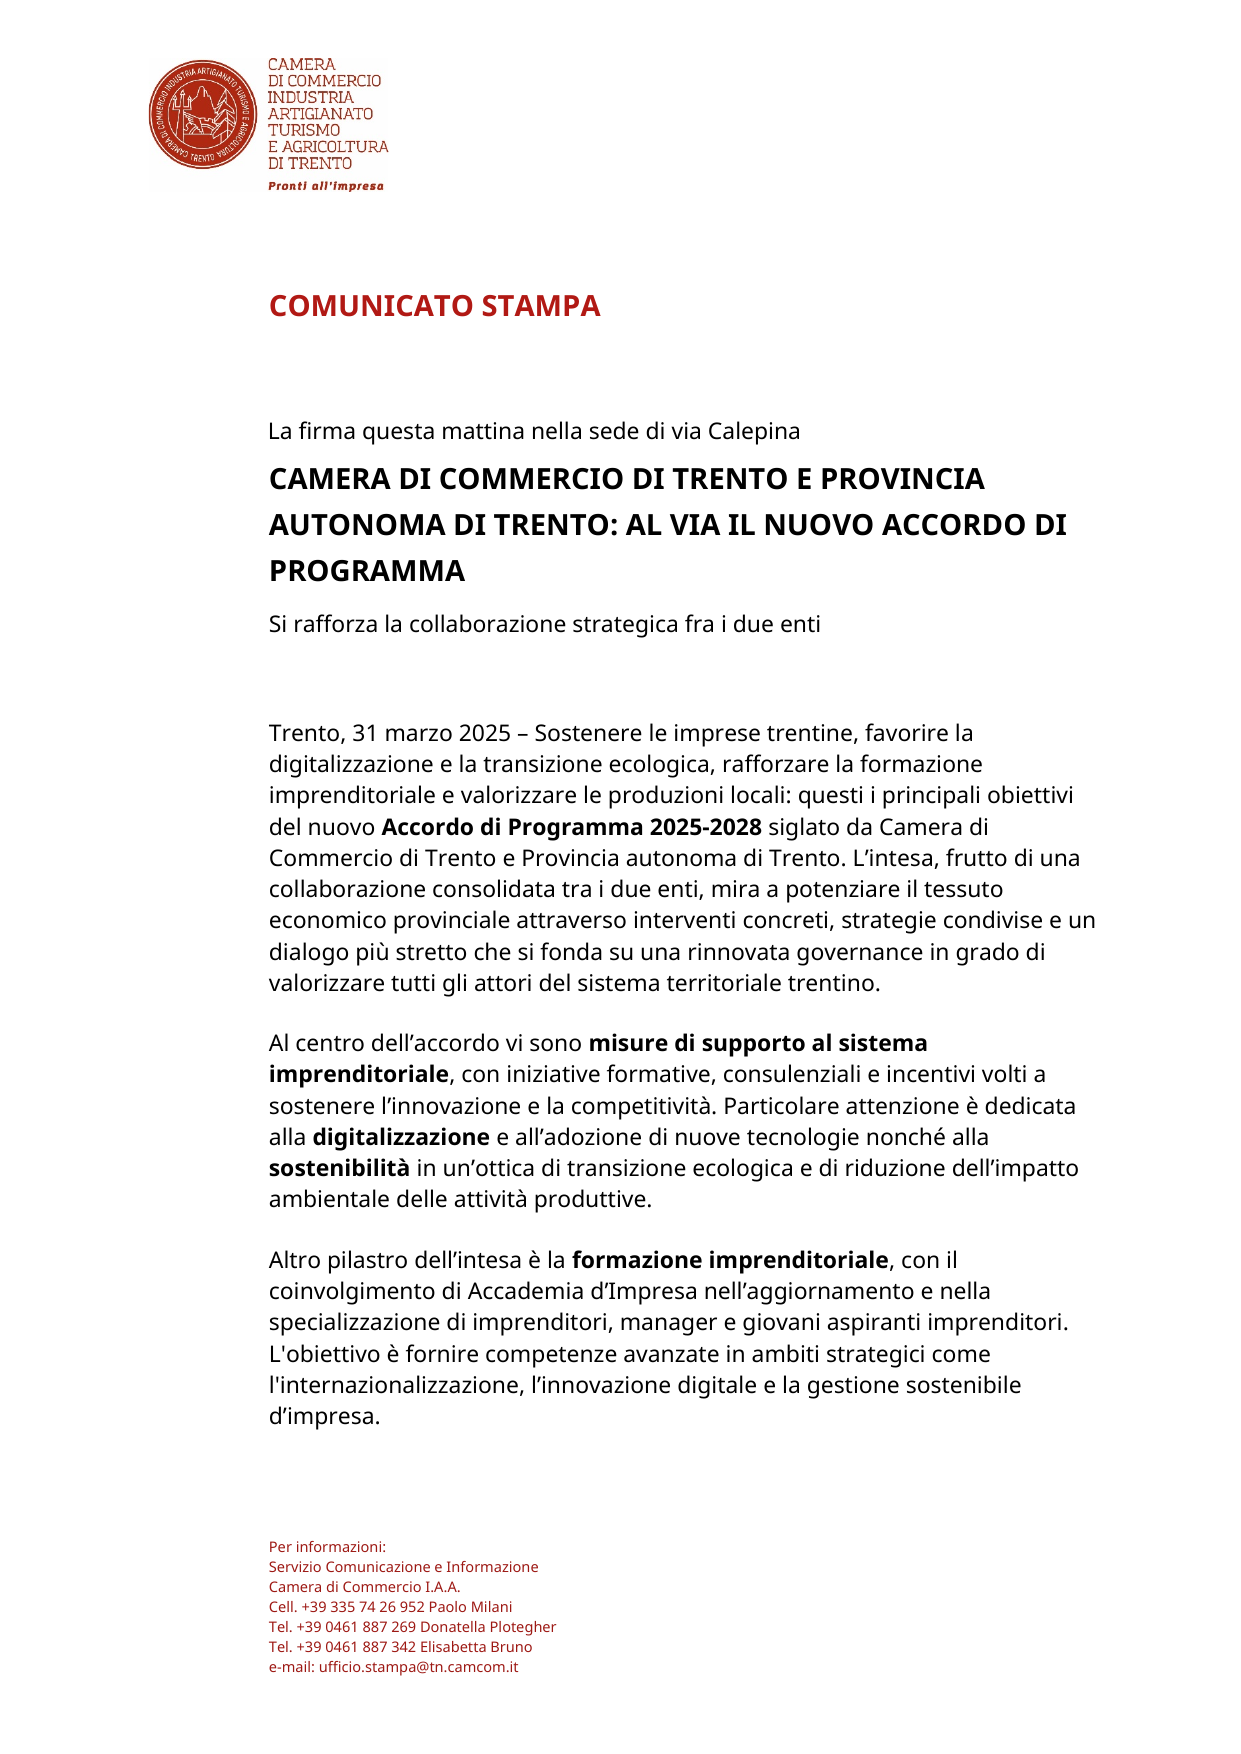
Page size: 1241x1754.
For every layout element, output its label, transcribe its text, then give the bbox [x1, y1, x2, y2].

text Si rafforza la collaborazione strategica fra i due enti [269, 608, 1104, 639]
text CAMERA DI COMMERCIO DI TRENTO E PROVINCIA AUTONOMA DI TRENTO: AL VIA IL NUOVO ACCORDO DI PROGRAMMA [269, 458, 1104, 589]
text Altro pilastro dell’intesa è la formazione imprenditoriale, con il coinvolgimento di Accademia d’Impresa nell’aggiornamento e nella specializzazione di imprenditori, manager e giovani aspiranti imprenditori. L'obiettivo è fornire competenze avanzate in ambiti strategici come l'internazionalizzazione, l’innovazione digitale e la gestione sostenibile d’impresa. [269, 1244, 1104, 1431]
text COMUNICATO STAMPA [269, 285, 1104, 325]
text La firma questa mattina nella sede di via Calepina [268, 415, 1104, 446]
text Trento, 31 marzo 2025 – Sostenere le imprese trentine, favorire la digitalizzazione e la transizione ecologica, rafforzare la formazione imprenditoriale e valorizzare le produzioni locali: questi i principali obiettivi del nuovo Accordo di Programma 2025-2028 siglato da Camera di Commercio di Trento e Provincia autonoma di Trento. L’intesa, frutto di una collaborazione consolidata tra i due enti, mira a potenziare il tessuto economico provinciale attraverso interventi concreti, strategie condivise e un dialogo più stretto che si fonda su una rinnovata governance in grado di valorizzare tutti gli attori del sistema territoriale trentino. [269, 717, 1104, 998]
picture [148, 58, 389, 192]
text Al centro dell’accordo vi sono misure di supporto al sistema imprenditoriale, con iniziative formative, consulenziali e incentivi volti a sostenere l’innovazione e la competitività. Particolare attenzione è dedicata alla digitalizzazione e all’adozione di nuove tecnologie nonché alla sostenibilità in un’ottica di transizione ecologica e di riduzione dell’impatto ambientale delle attività produttive. [269, 1027, 1104, 1215]
